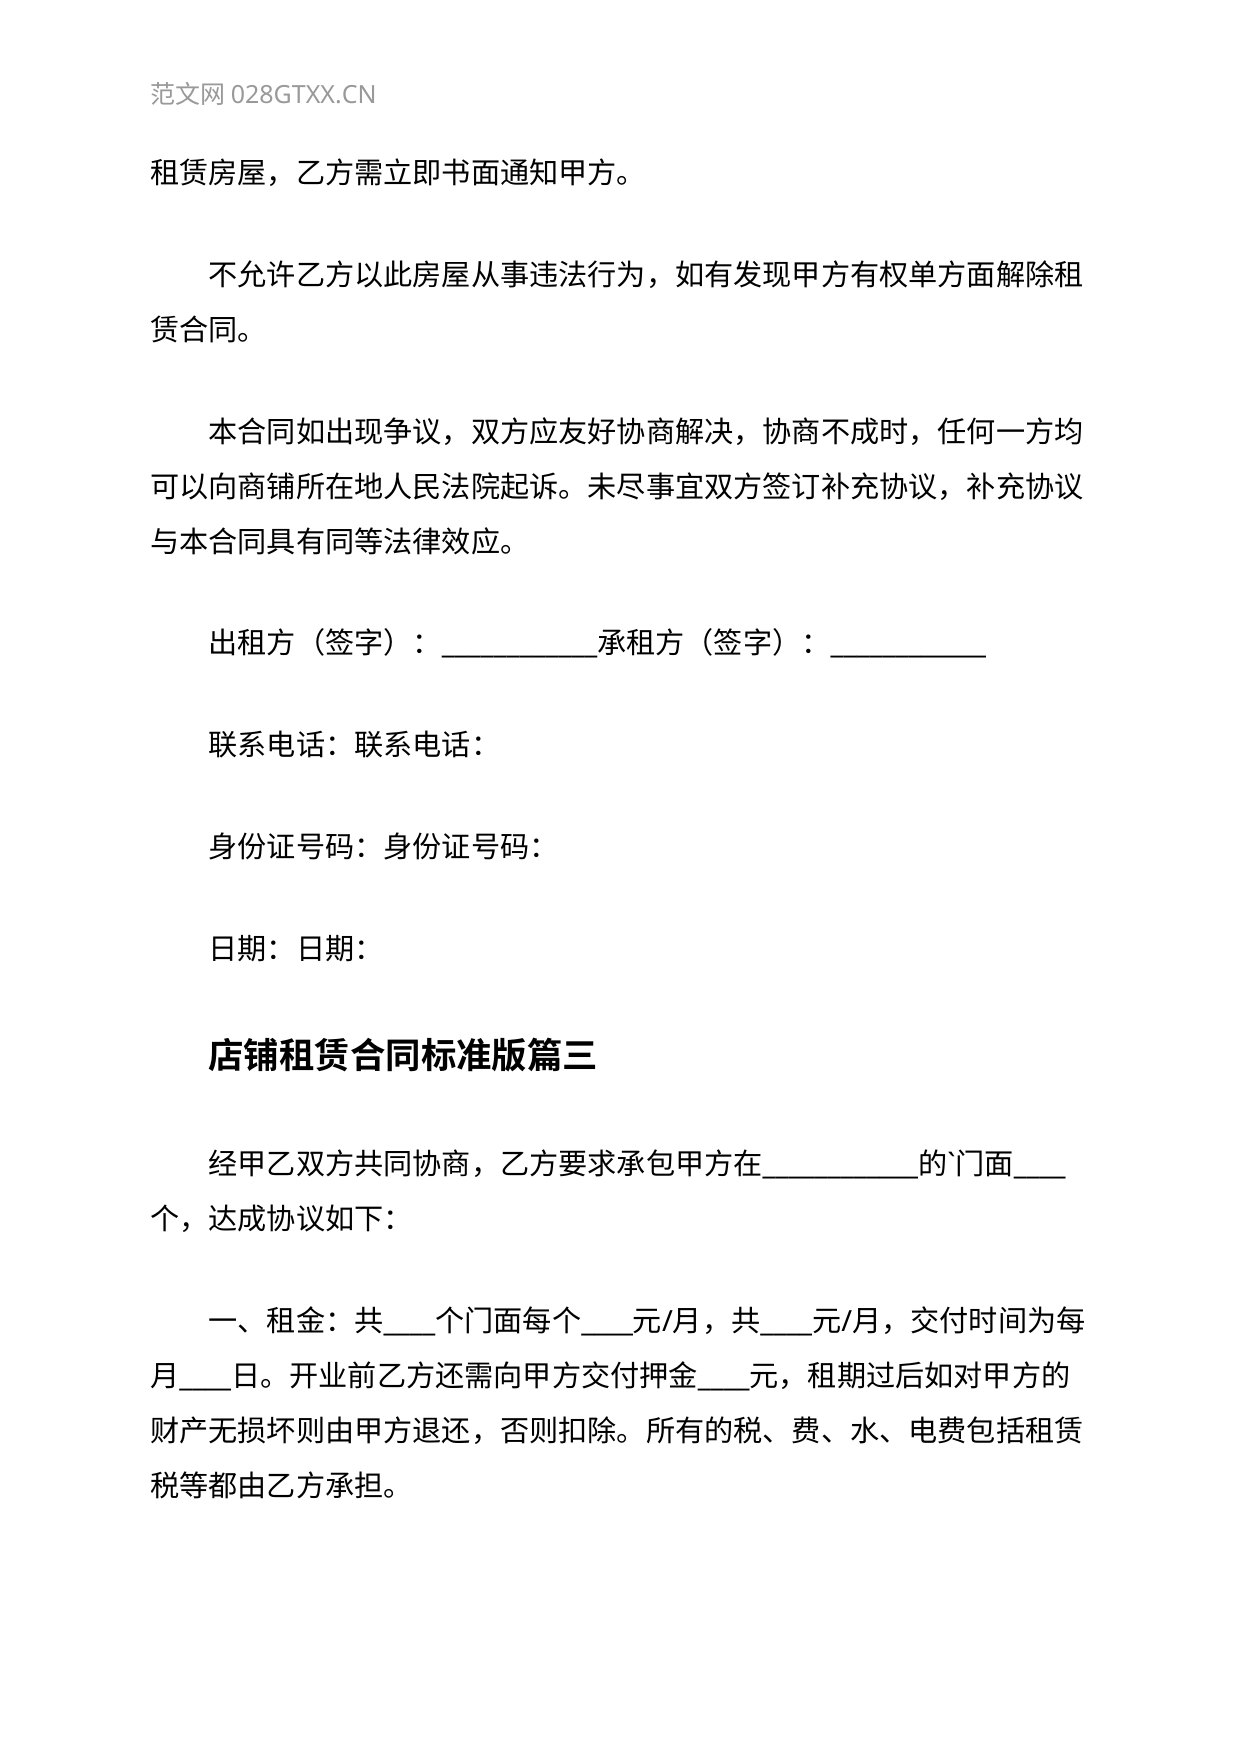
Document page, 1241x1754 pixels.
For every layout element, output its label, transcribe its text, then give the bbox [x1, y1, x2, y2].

text 店铺租赁合同标准版篇三 [150, 1027, 1090, 1078]
text 本合同如出现争议，双方应友好协商解决，协商不成时，任何一方均可以向商铺所在地人民法院起诉。未尽事宜双方签订补充协议，补充协议与本合同具有同等法律效应。 [150, 408, 1090, 561]
text 经甲乙双方共同协商，乙方要求承包甲方在____________的`门面____个，达成协议如下： [150, 1141, 1090, 1238]
text 出租方（签字）：____________承租方（签字）：____________ [150, 620, 1090, 662]
text 日期：日期： [150, 926, 1090, 968]
text 联系电话：联系电话： [150, 722, 1090, 764]
text 身份证号码：身份证号码： [150, 824, 1090, 866]
text 一、租金：共____个门面每个____元/月，共____元/月，交付时间为每月____日。开业前乙方还需向甲方交付押金____元，租期过后如对甲方的财产无损坏则由甲方退还，否则扣除。所有的税、费、水、电费包括租赁税等都由乙方承担。 [150, 1297, 1090, 1505]
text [150, 150, 1090, 192]
text 不允许乙方以此房屋从事违法行为，如有发现甲方有权单方面解除租赁合同。 [150, 252, 1090, 349]
